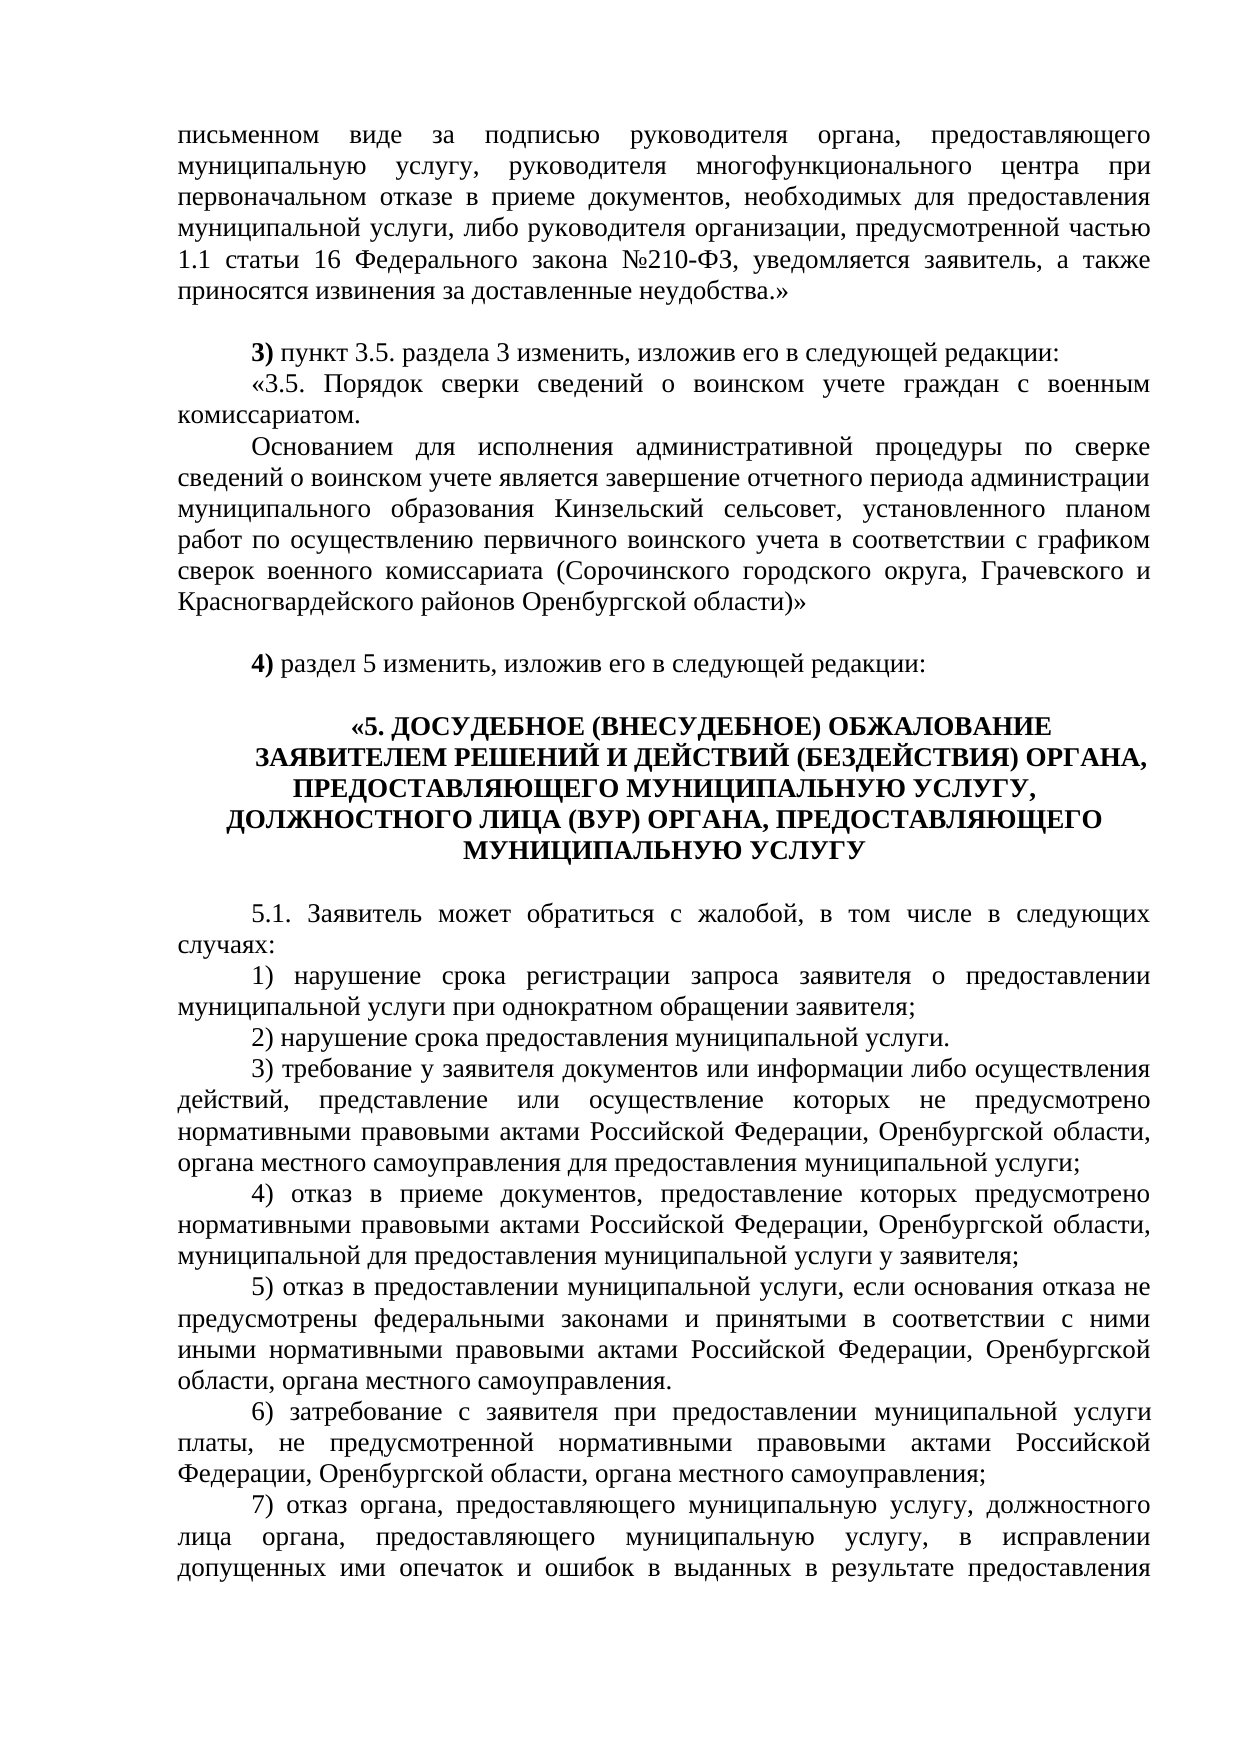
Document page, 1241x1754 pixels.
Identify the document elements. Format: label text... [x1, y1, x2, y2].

text 5) отказ в предоставлении муниципальной услуги, если основания отказа не предусмотрены федеральными законами и принятыми в соответствии с ними иными нормативными правовыми актами Российской Федерации, Оренбургской области, органа местного самоуправления. [177, 1271, 1152, 1395]
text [177, 1488, 1152, 1582]
list 4) раздел 5 изменить, изложив его в следующей редакции: [177, 648, 1152, 679]
text «5. ДОСУДЕБНОЕ (ВНЕСУДЕБНОЕ) ОБЖАЛОВАНИЕ [177, 710, 1152, 741]
text 5.1. Заявитель может обратиться с жалобой, в том числе в следующих случаях: [177, 897, 1152, 959]
text ЗАЯВИТЕЛЕМ РЕШЕНИЙ И ДЕЙСТВИЙ (БЕЗДЕЙСТВИЯ) ОРГАНА, ПРЕДОСТАВЛЯЮЩЕГО МУНИЦИПАЛЬНУЮ УСЛУГУ, ДОЛЖНОСТНОГО ЛИЦА (ВУР) ОРГАНА, ПРЕДОСТАВЛЯЮЩЕГО МУНИЦИПАЛЬНУЮ УСЛУГУ [177, 741, 1152, 866]
text 1) нарушение срока регистрации запроса заявителя о предоставлении муниципальной услуги при однократном обращении заявителя; [177, 959, 1152, 1021]
text 6) затребование с заявителя при предоставлении муниципальной услуги платы, не предусмотренной нормативными правовыми актами Российской Федерации, Оренбургской области, органа местного самоуправления; [177, 1395, 1152, 1488]
text 4) отказ в приеме документов, предоставление которых предусмотрено нормативными правовыми актами Российской Федерации, Оренбургской области, муниципальной для предоставления муниципальной услуги у заявителя; [177, 1177, 1152, 1271]
text «3.5. Порядок сверки сведений о воинском учете граждан с военным комиссариатом. [177, 367, 1152, 429]
text Основанием для исполнения административной процедуры по сверке сведений о воинском учете является завершение отчетного периода администрации муниципального образования Кинзельский сельсовет, установленного планом работ по осуществлению первичного воинского учета в соответствии с графиком сверок военного комиссариата (Сорочинского городского округа, Грачевского и Красногвардейского районов Оренбургской области)» [177, 429, 1152, 616]
text 3) пункт 3.5. раздела 3 изменить, изложив его в следующей редакции: [177, 336, 1152, 367]
text 3) требование у заявителя документов или информации либо осуществления действий, представление или осуществление которых не предусмотрено нормативными правовыми актами Российской Федерации, Оренбургской области, органа местного самоуправления для предоставления муниципальной услуги; [177, 1052, 1152, 1177]
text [177, 118, 1152, 305]
text 2) нарушение срока предоставления муниципальной услуги. [177, 1021, 1152, 1052]
